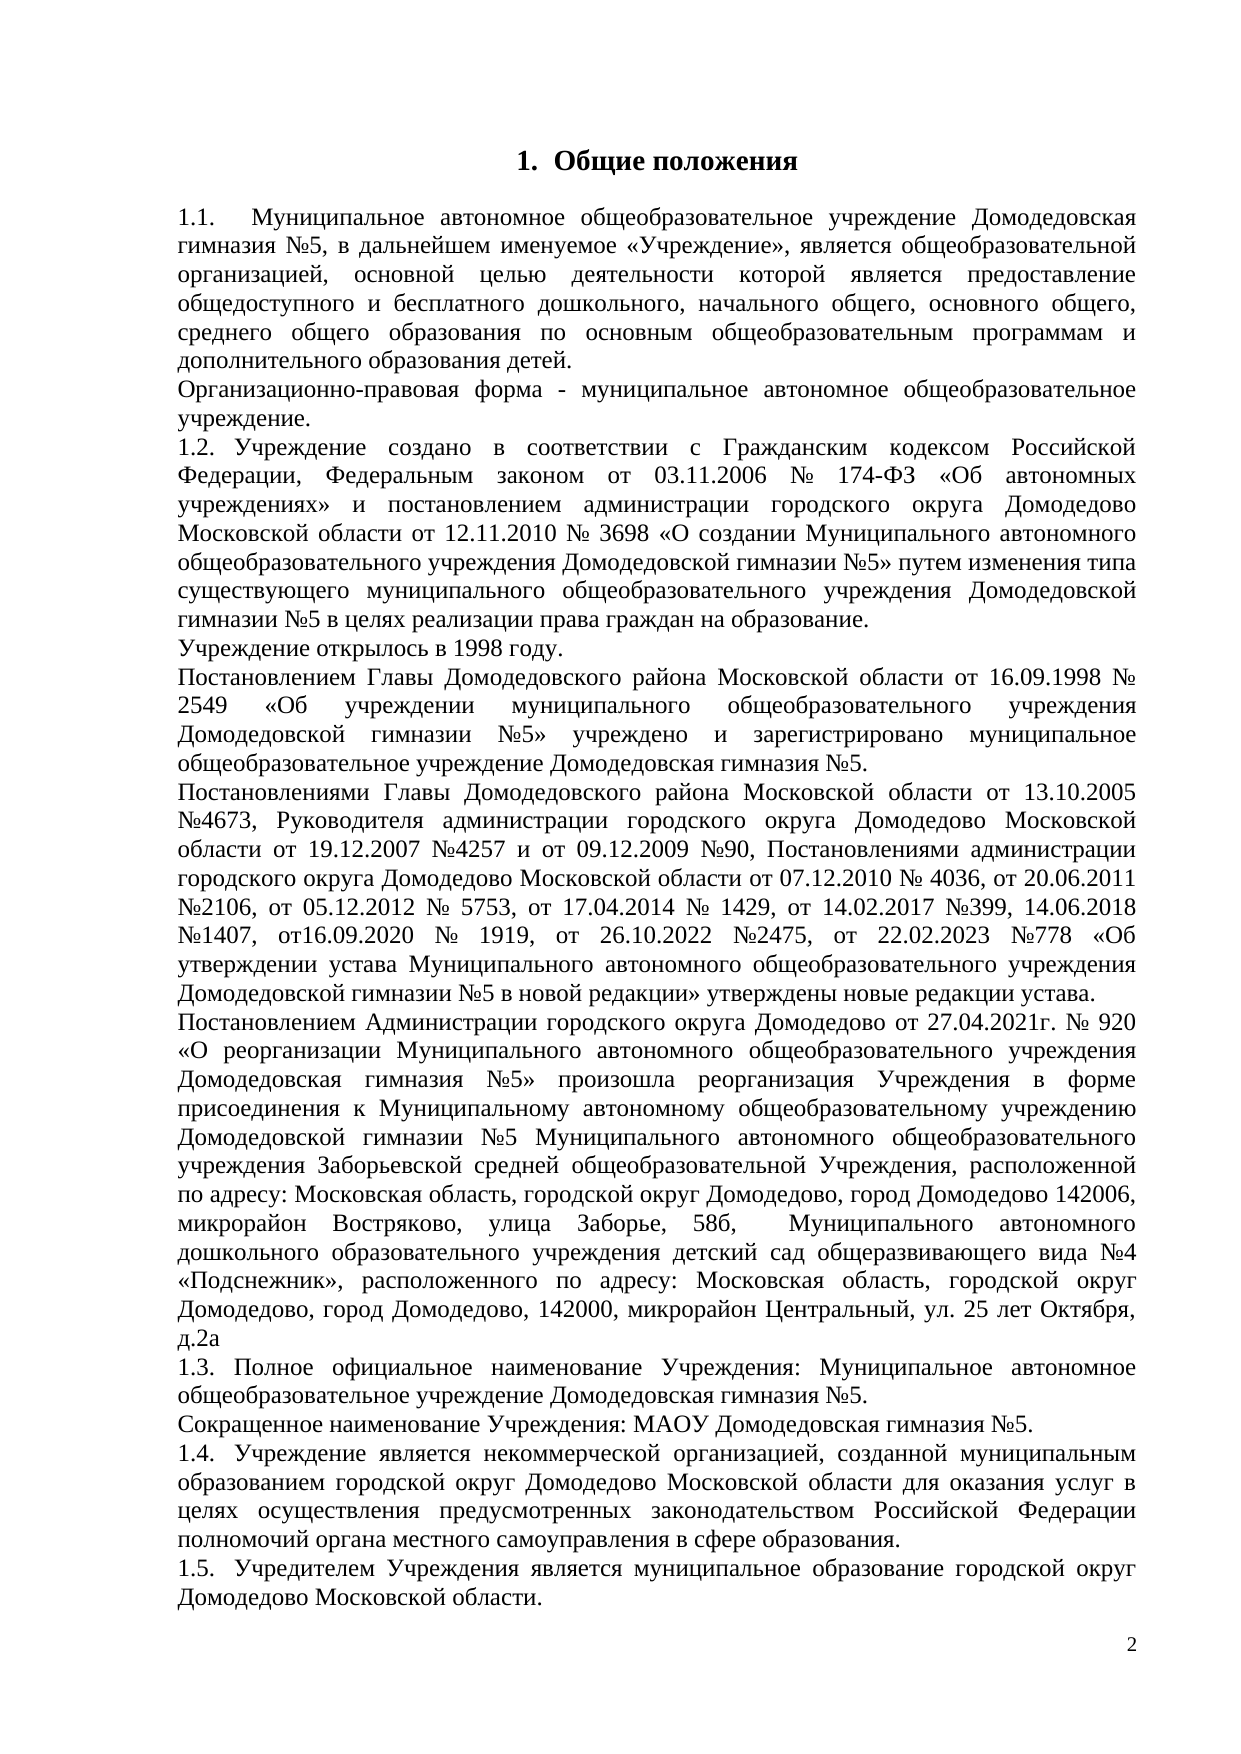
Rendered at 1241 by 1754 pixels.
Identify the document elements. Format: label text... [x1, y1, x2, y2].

list Общие положения [177, 143, 1137, 177]
list Организационно-правовая форма - муниципальное автономное общеобразовательное учреждение. [177, 374, 1137, 432]
list Полное официальное наименование Учреждения: Муниципальное автономное общеобразовательное учреждение Домодедовская гимназия №5. [177, 1352, 1137, 1409]
list Учреждение открылось в 1998 году. [177, 633, 1137, 662]
list Постановлением Администрации городского округа Домодедово от 27.04.2021г. № 920 «О реорганизации Муниципального автономного общеобразовательного учреждения Домодедовская гимназия №5» произошла реорганизация Учреждения в форме присоединения к Муниципальному автономному общеобразовательному учреждению Домодедовской гимназии №5 Муниципального автономного общеобразовательного учреждения Заборьевской средней общеобразовательной Учреждения, расположенной по адресу: Московская область, городской округ Домодедово, город Домодедово 142006, микрорайон Востряково, улица Заборье, 58б, Муниципального автономного дошкольного образовательного учреждения детский сад общеразвивающего вида №4 «Подснежник», расположенного по адресу: Московская область, городской округ Домодедово, город Домодедово, 142000, микрорайон Центральный, ул. 25 лет Октября, д.2а [177, 1007, 1137, 1352]
list Муниципальное автономное общеобразовательное учреждение Домодедовская гимназия №5, в дальнейшем именуемое «Учреждение», является общеобразовательной организацией, основной целью деятельности которой является предоставление общедоступного и бесплатного дошкольного, начального общего, основного общего, среднего общего образования по основным общеобразовательным программам и дополнительного образования детей. [177, 202, 1137, 374]
list Учредителем Учреждения является муниципальное образование городской округ Домодедово Московской области. [177, 1553, 1137, 1610]
list Сокращенное наименование Учреждения: МАОУ Домодедовская гимназия №5. [177, 1409, 1137, 1438]
list Учреждение является некоммерческой организацией, созданной муниципальным образованием городской округ Домодедово Московской области для оказания услуг в целях осуществления предусмотренных законодательством Российской Федерации полномочий органа местного самоуправления в сфере образования. [177, 1438, 1137, 1553]
list Постановлением Главы Домодедовского района Московской области от 16.09.1998 № 2549 «Об учреждении муниципального общеобразовательного учреждения Домодедовской гимназии №5» учреждено и зарегистрировано муниципальное общеобразовательное учреждение Домодедовская гимназия №5. [177, 662, 1137, 777]
list Учреждение создано в соответствии с Гражданским кодексом Российской Федерации, Федеральным законом от 03.11.2006 № 174-ФЗ «Об автономных учреждениях» и постановлением администрации городского округа Домодедово Московской области от 12.11.2010 № 3698 «О создании Муниципального автономного общеобразовательного учреждения Домодедовской гимназии №5» путем изменения типа существующего муниципального общеобразовательного учреждения Домодедовской гимназии №5 в целях реализации права граждан на образование. [177, 432, 1137, 633]
list Постановлениями Главы Домодедовского района Московской области от 13.10.2005 №4673, Руководителя администрации городского округа Домодедово Московской области от 19.12.2007 №4257 и от 09.12.2009 №90, Постановлениями администрации городского округа Домодедово Московской области от 07.12.2010 № 4036, от 20.06.2011 №2106, от 05.12.2012 № 5753, от 17.04.2014 № 1429, от 14.02.2017 №399, 14.06.2018 №1407, от16.09.2020 № 1919, от 26.10.2022 №2475, от 22.02.2023 №778 «Об утверждении устава Муниципального автономного общеобразовательного учреждения Домодедовской гимназии №5 в новой редакции» утверждены новые редакции устава. [177, 777, 1137, 1007]
